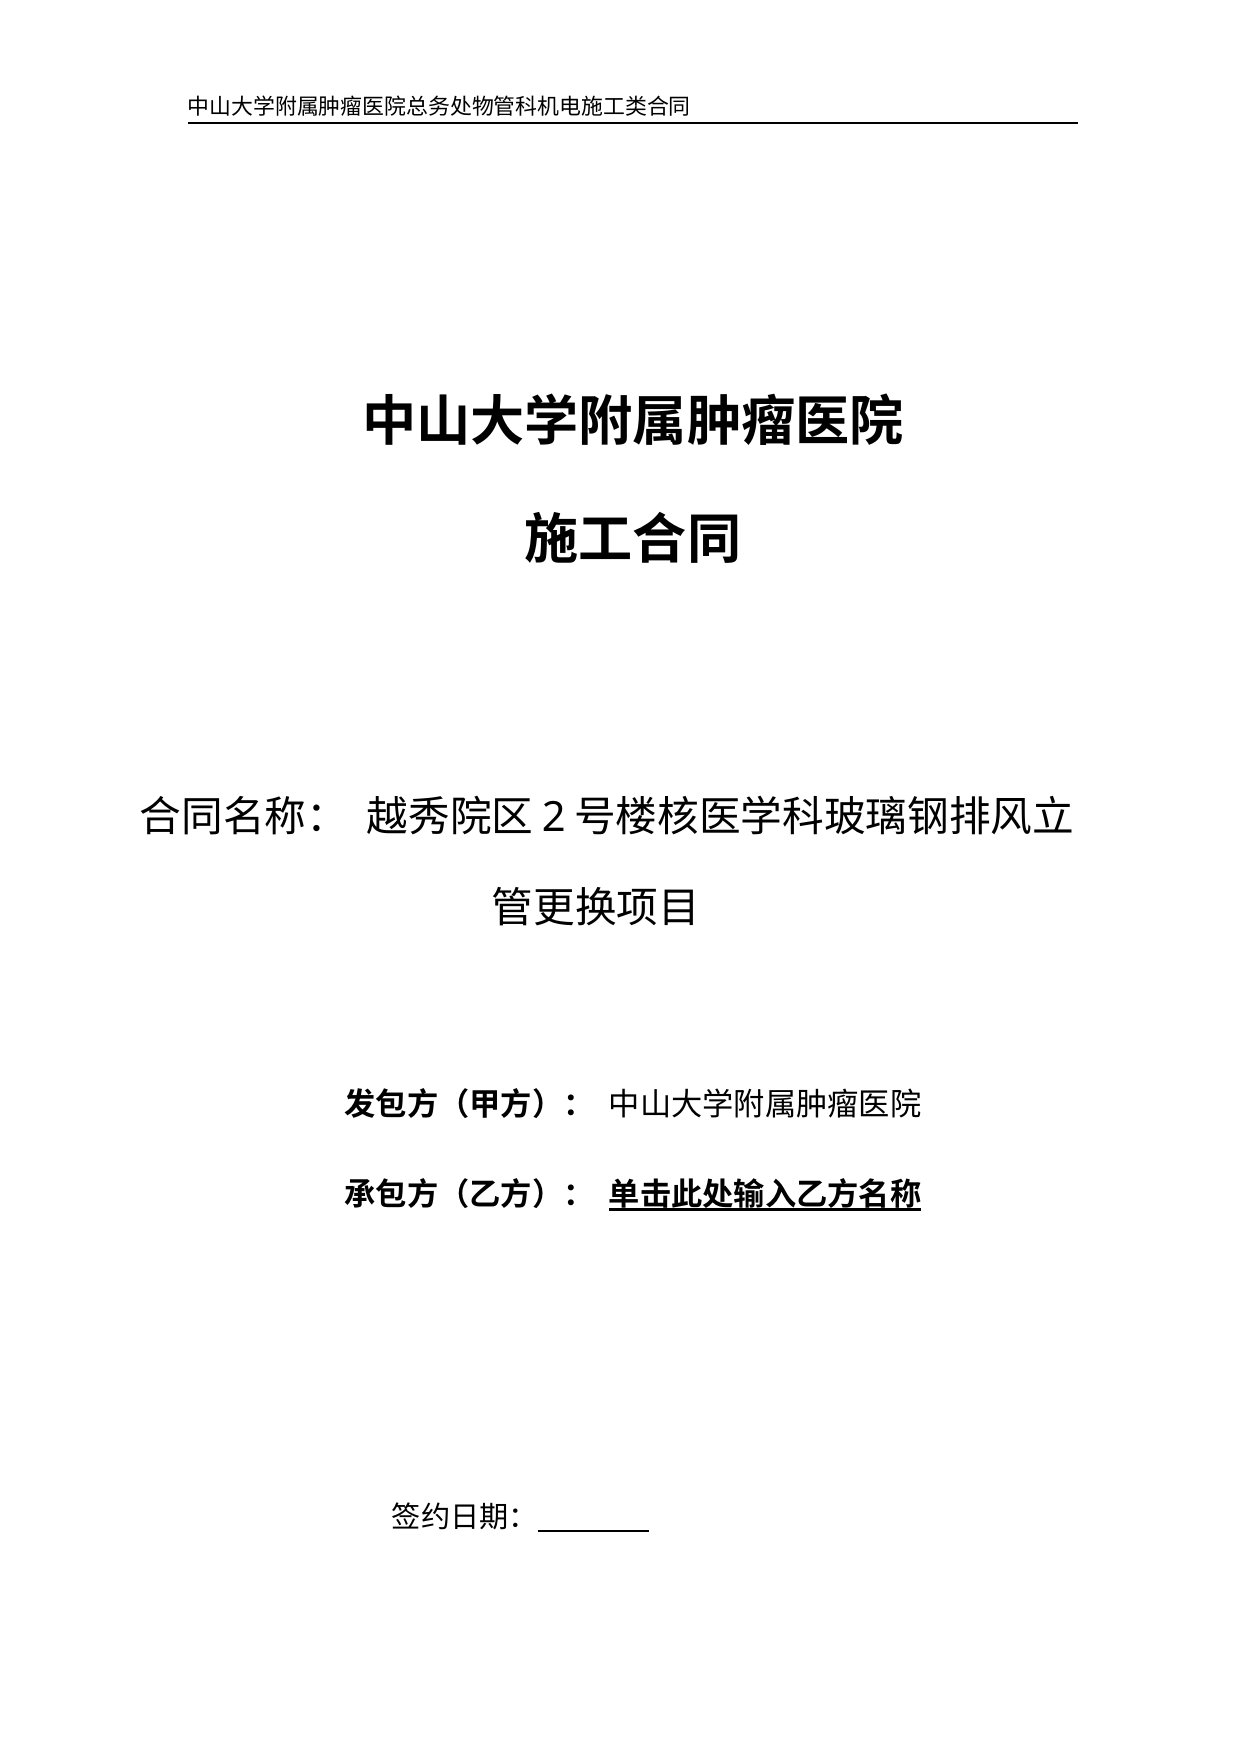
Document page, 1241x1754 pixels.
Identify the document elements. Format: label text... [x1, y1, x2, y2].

text 承包方（乙方）： [187, 1169, 1078, 1215]
text 签约日期： [187, 1493, 1078, 1536]
text 合同名称： 越秀院区2号楼核医学科玻璃钢排风立管更换项目 [114, 783, 1078, 934]
text 中山大学附属肿瘤医院 [187, 378, 1078, 456]
text 施工合同 [187, 495, 1078, 574]
text 发包方（甲方）： [187, 1079, 1078, 1124]
